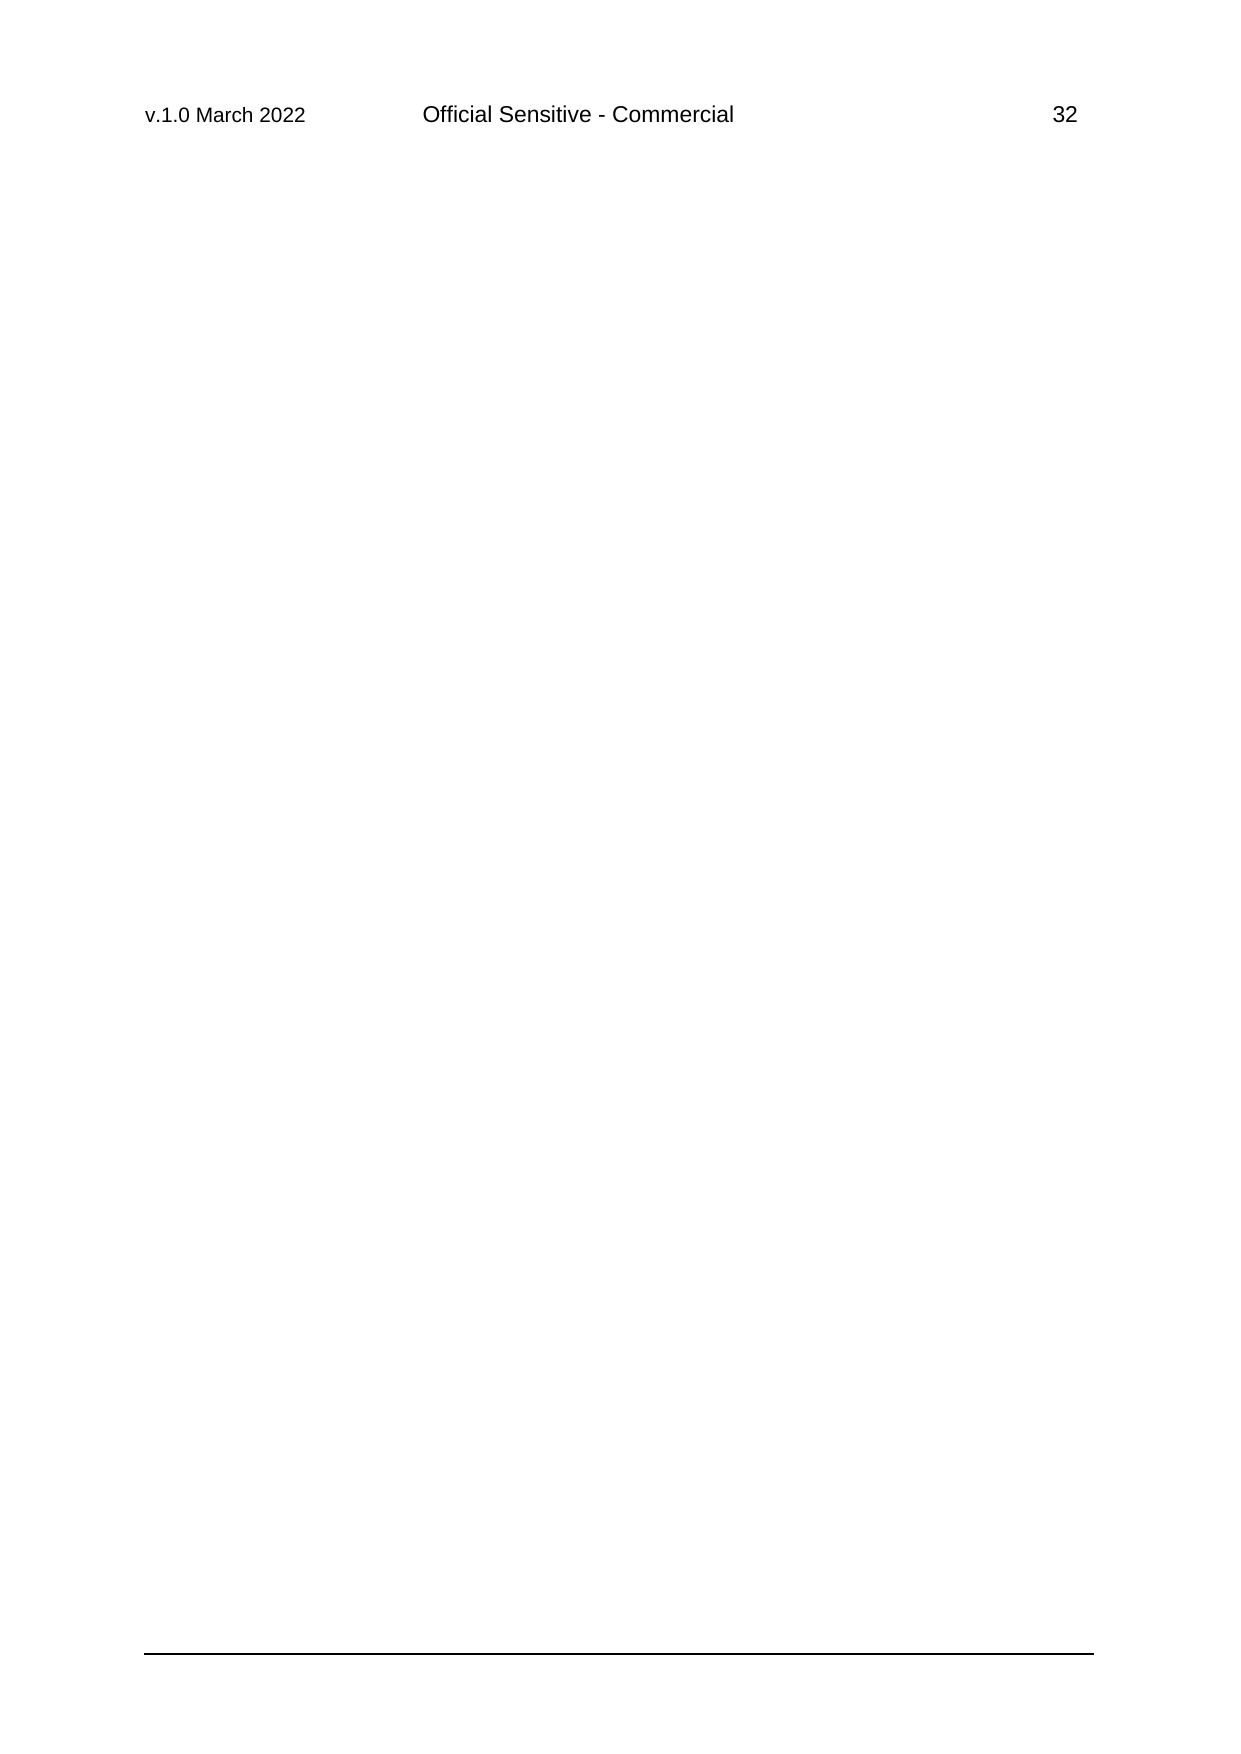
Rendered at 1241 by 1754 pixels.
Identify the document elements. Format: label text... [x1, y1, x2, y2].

text v.1.0 March 2022 Official Sensitive - Commercial 32 [145, 101, 1113, 127]
